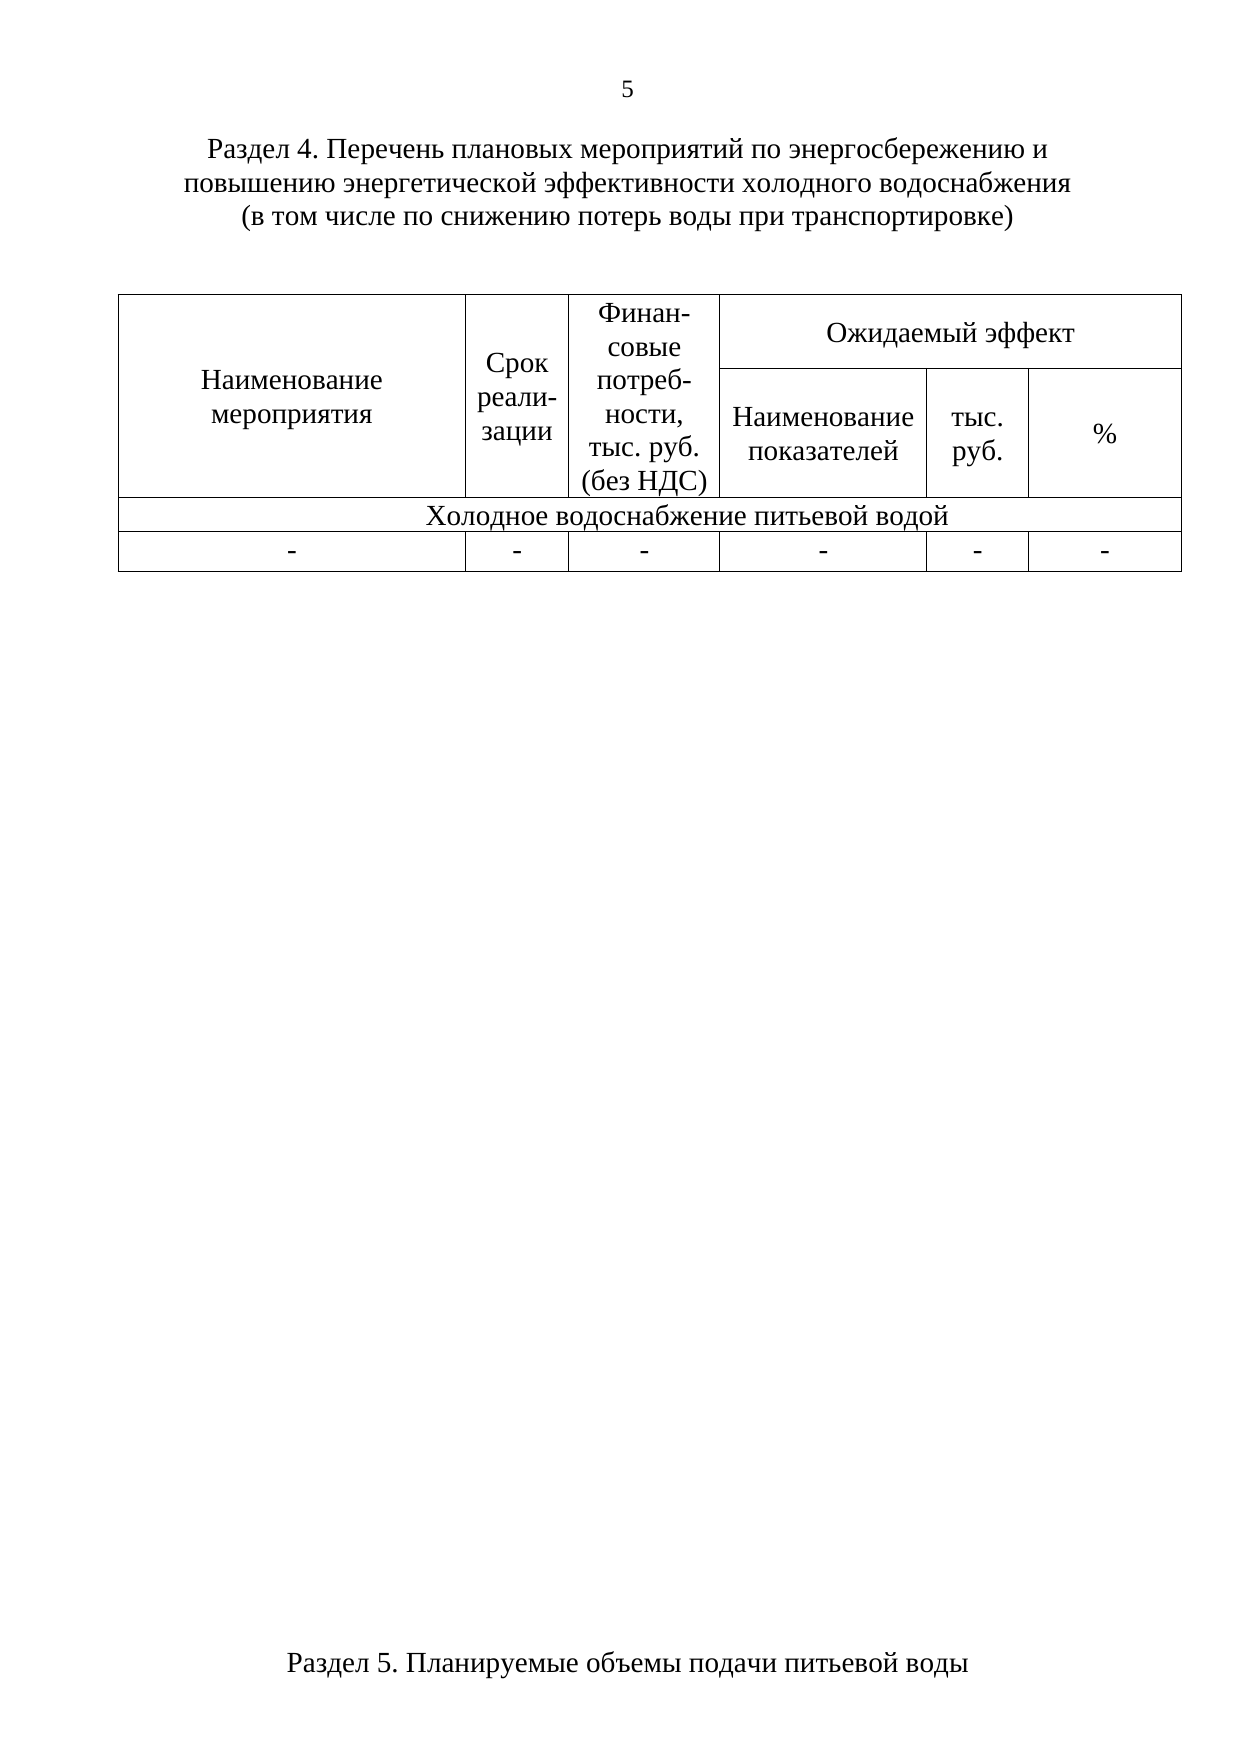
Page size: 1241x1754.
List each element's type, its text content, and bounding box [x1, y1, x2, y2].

table_cell тыс. руб. [927, 369, 1028, 497]
table_header Финан-совые потреб-ности, тыс. руб. (без НДС) [569, 295, 719, 497]
table_cell - [569, 532, 719, 571]
table_cell % [1029, 369, 1181, 497]
table_cell Холодное водоснабжение питьевой водой [119, 498, 1181, 531]
table_cell - [927, 532, 1028, 571]
text Раздел 4. Перечень плановых мероприятий по энергосбережению и повышению энергетической эффективности холодного водоснабжения (в том числе по снижению потерь воды при транспортировке) [162, 131, 1092, 232]
table_header Ожидаемый эффект [720, 295, 1181, 368]
table_cell - [119, 532, 465, 571]
text Раздел 5. Планируемые объемы подачи питьевой воды [162, 1645, 1092, 1678]
table_cell - [1029, 532, 1181, 571]
table_cell - [720, 532, 926, 571]
table_header Наименование мероприятия [119, 295, 465, 497]
table_cell Наименование показателей [720, 369, 926, 497]
table_cell - [466, 532, 568, 571]
table_header Срок реали-зации [466, 295, 568, 497]
